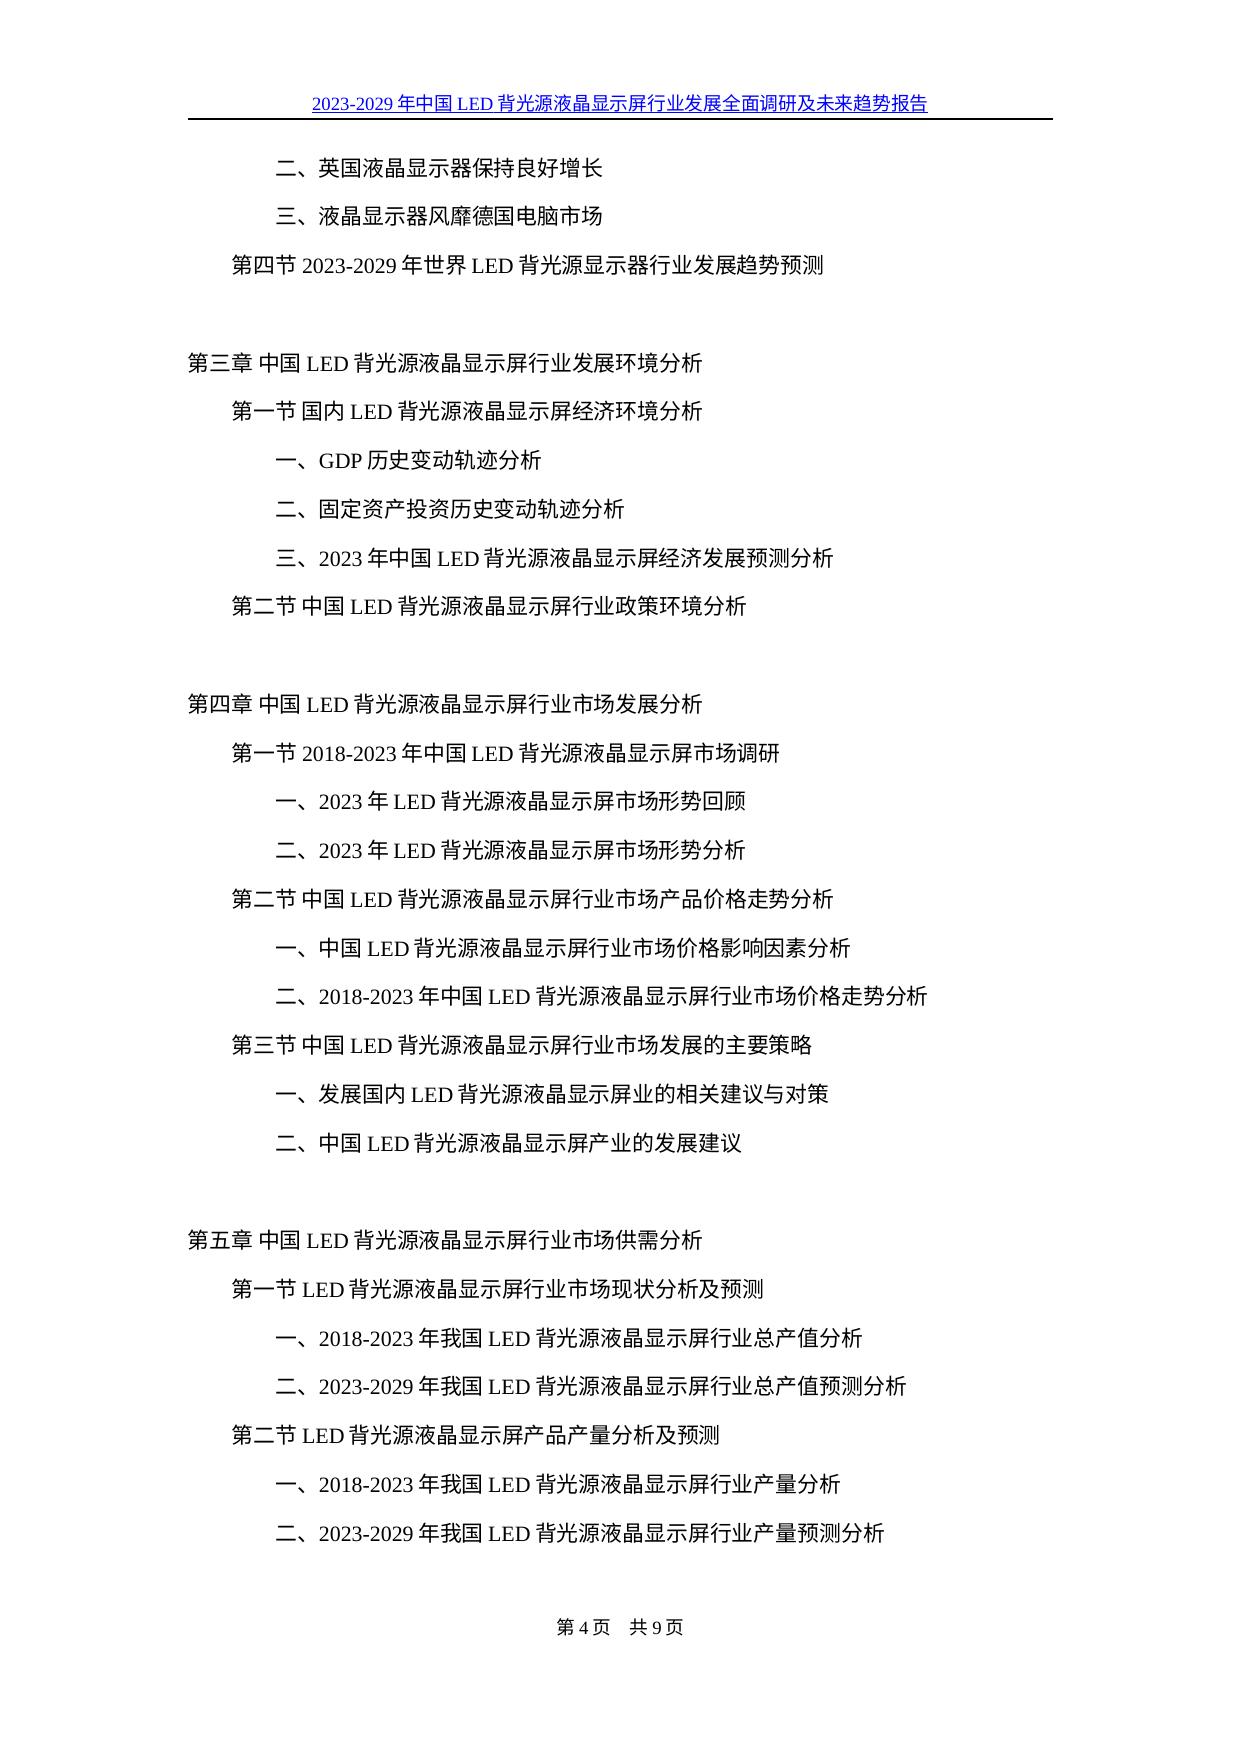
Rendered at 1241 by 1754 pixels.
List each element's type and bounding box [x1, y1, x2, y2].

text [187, 150, 1053, 1548]
